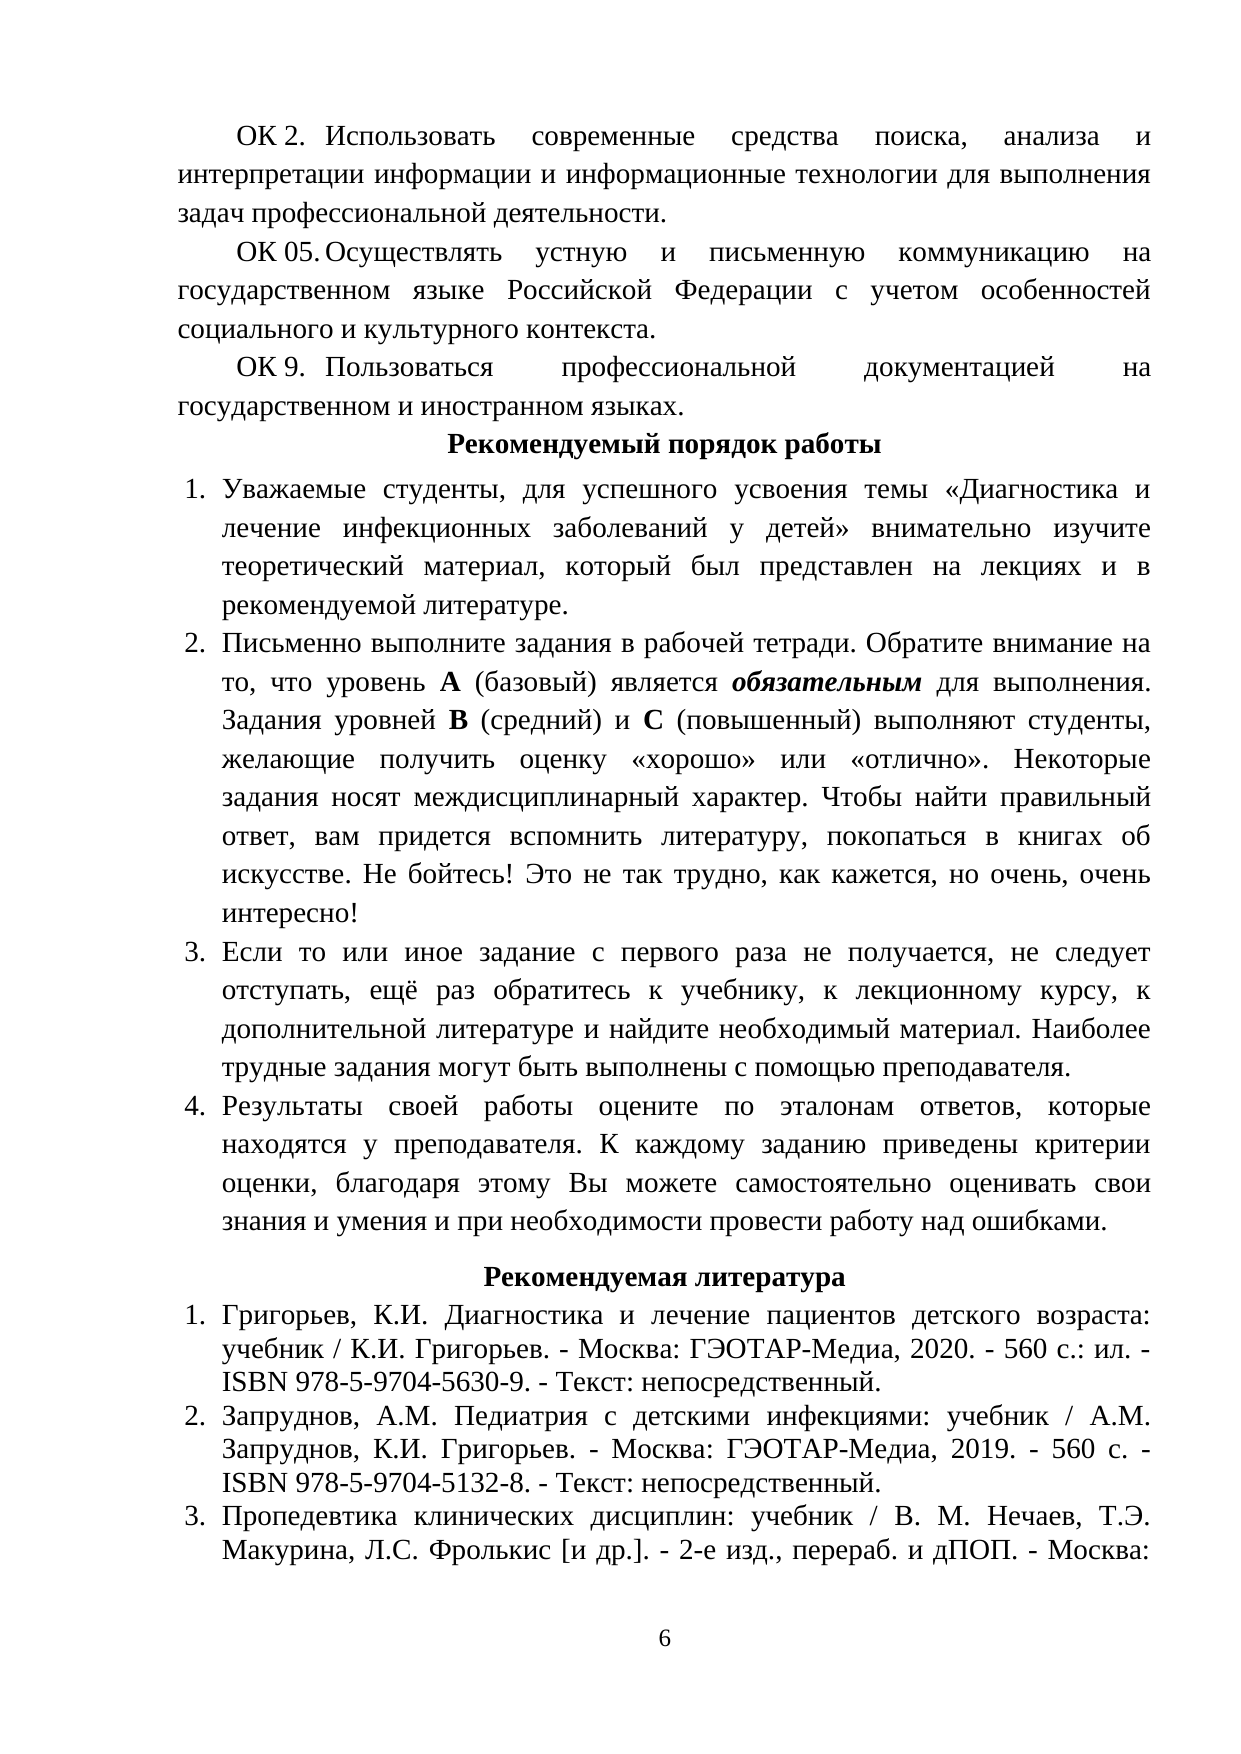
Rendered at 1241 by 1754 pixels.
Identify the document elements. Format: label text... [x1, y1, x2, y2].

text Рекомендуемый порядок работы [177, 426, 1152, 460]
text ОК 05. Осуществлять устную и письменную коммуникацию на государственном языке Российской Федерации с учетом особенностей социального и культурного контекста. [177, 234, 1152, 344]
list Григорьев, К.И. Диагностика и лечение пациентов детского возраста: учебник / К.И. Григорьев. - Москва: ГЭОТАР-Медиа, 2020. - 560 с.: ил. - ISBN 978-5-9704-5630-9. - Текст: непосредственный. [184, 1297, 1152, 1398]
text ОК 2. Использовать современные средства поиска, анализа и интерпретации информации и информационные технологии для выполнения задач профессиональной деятельности. [177, 118, 1152, 229]
list Если то или иное задание с первого раза не получается, не следует отступать, ещё раз обратитесь к учебнику, к лекционному курсу, к дополнительной литературе и найдите необходимый материал. Наиболее трудные задания могут быть выполнены с помощью преподавателя. [184, 934, 1152, 1083]
list Письменно выполните задания в рабочей тетради. Обратите внимание на то, что уровень А (базовый) является обязательным для выполнения. Задания уровней В (средний) и С (повышенный) выполняют студенты, желающие получить оценку «хорошо» или «отлично». Некоторые задания носят междисциплинарный характер. Чтобы найти правильный ответ, вам придется вспомнить литературу, покопаться в книгах об искусстве. Не бойтесь! Это не так трудно, как кажется, но очень, очень интересно! [184, 625, 1152, 929]
text Рекомендуемая литература [177, 1259, 1152, 1292]
list Уважаемые студенты, для успешного усвоения темы «Диагностика и лечение инфекционных заболеваний у детей» внимательно изучите теоретический материал, который был представлен на лекциях и в рекомендуемой литературе. [184, 471, 1152, 620]
list Запруднов, А.М. Педиатрия с детскими инфекциями: учебник / А.М. Запруднов, К.И. Григорьев. - Москва: ГЭОТАР-Медиа, 2019. - 560 с. - ISBN 978-5-9704-5132-8. - Текст: непосредственный. [184, 1398, 1152, 1498]
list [184, 1498, 1152, 1566]
text ОК 9. Пользоваться профессиональной документацией на государственном и иностранном языках. [177, 349, 1152, 421]
list Результаты своей работы оцените по эталонам ответов, которые находятся у преподавателя. К каждому заданию приведены критерии оценки, благодаря этому Вы можете самостоятельно оценивать свои знания и умения и при необходимости провести работу над ошибками. [184, 1088, 1152, 1237]
